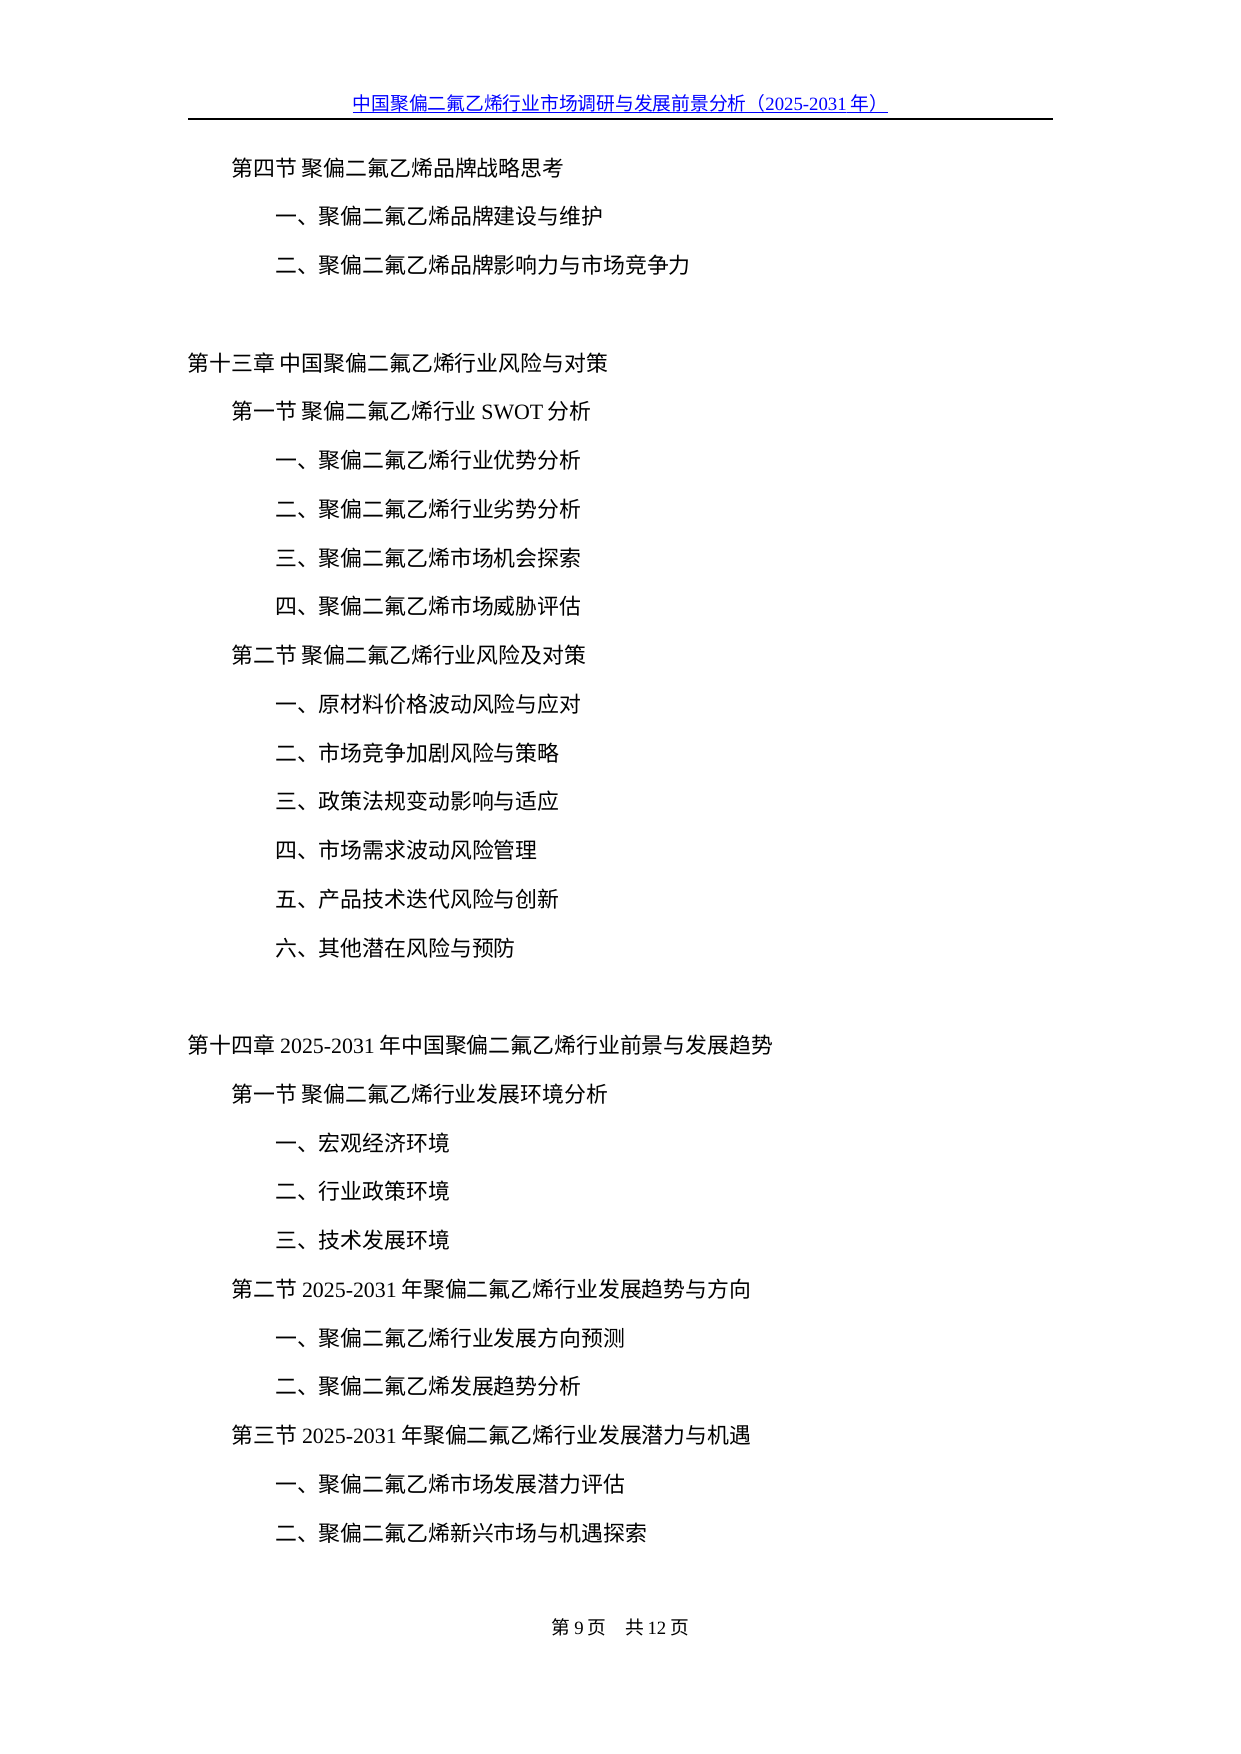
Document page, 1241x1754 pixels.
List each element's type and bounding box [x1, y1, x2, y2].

text [187, 150, 1053, 1548]
